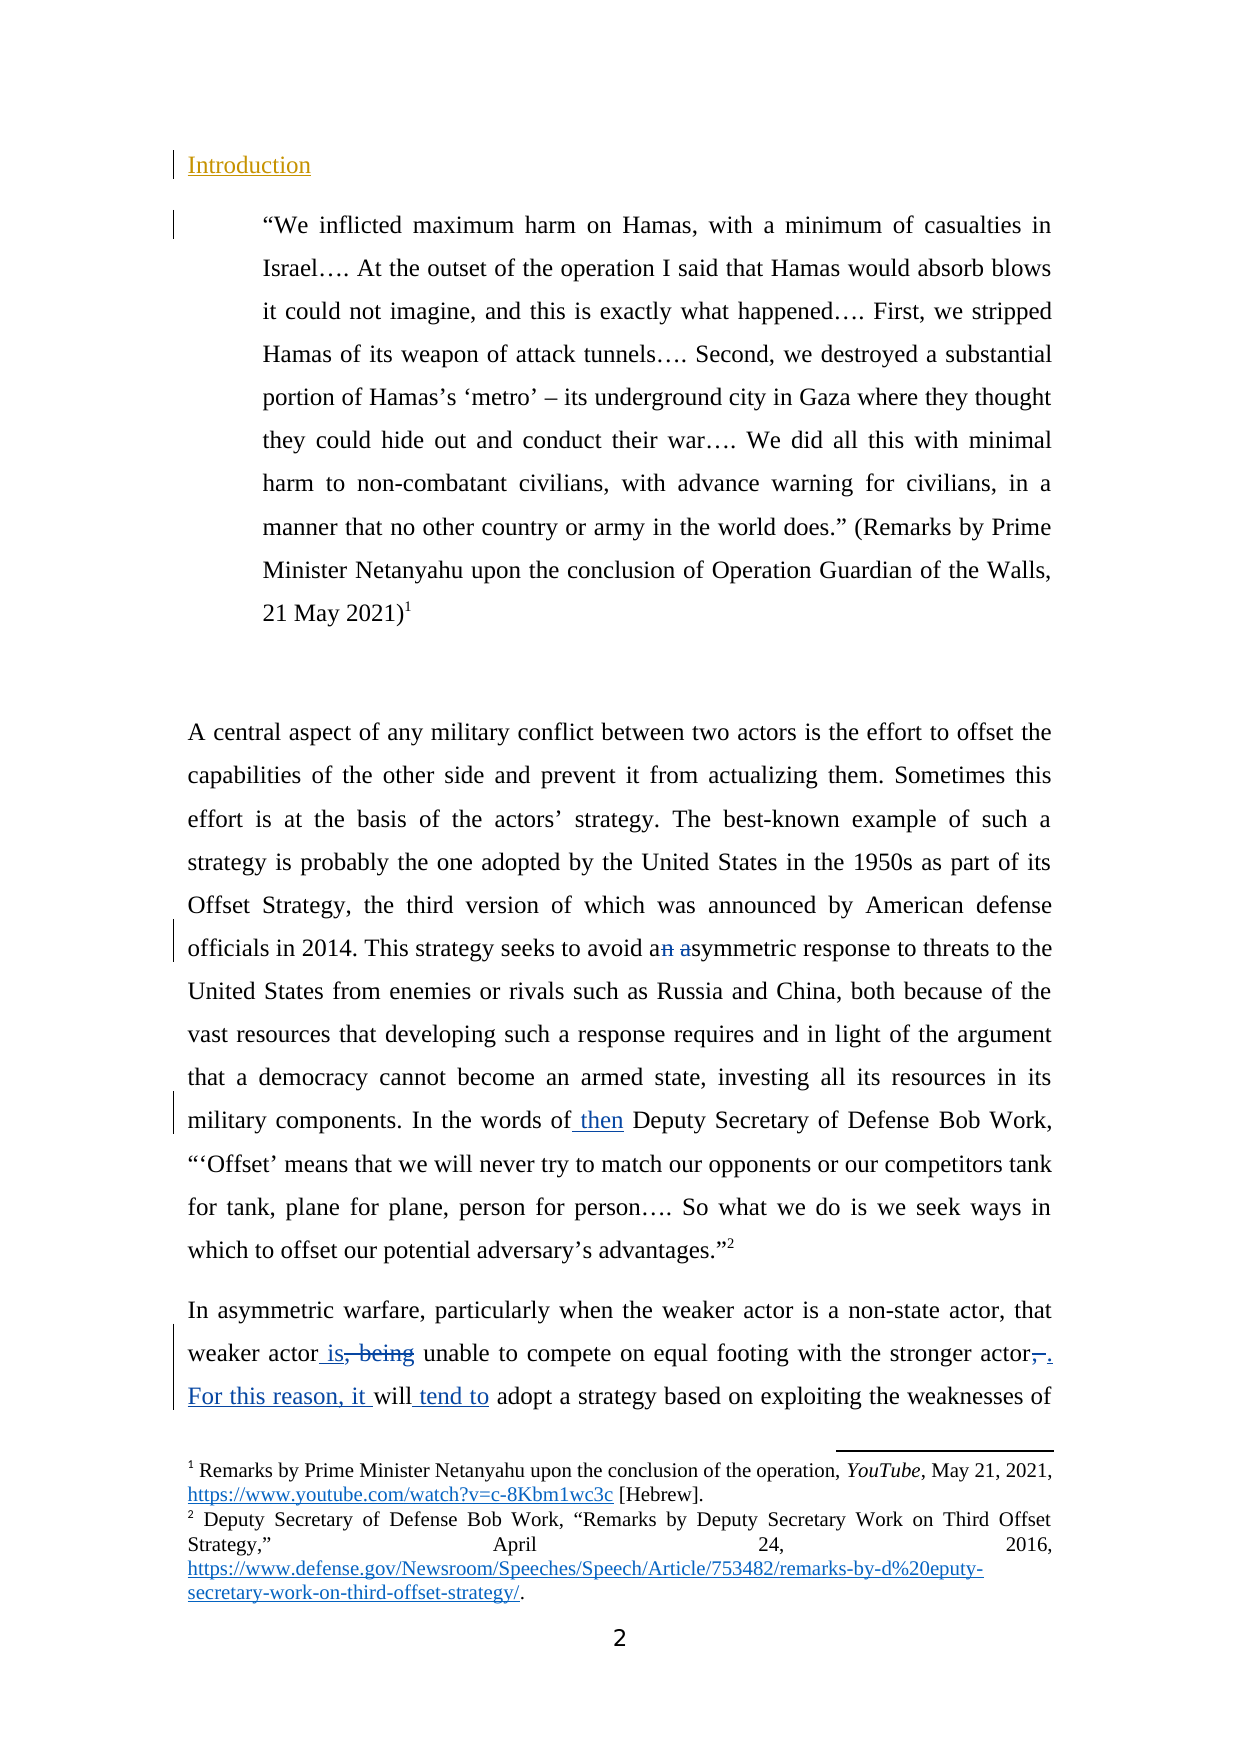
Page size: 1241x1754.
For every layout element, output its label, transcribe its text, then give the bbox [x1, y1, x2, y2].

text “We inflicted maximum harm on Hamas, with a minimum of casualties in Israel…. At the outset of the operation I said that Hamas would absorb blows it could not imagine, and this is exactly what happened…. First, we stripped Hamas of its weapon of attack tunnels…. Second, we destroyed a substantial portion of Hamas’s ‘metro’ – its underground city in Gaza where they thought they could hide out and conduct their war…. We did all this with minimal harm to non-combatant civilians, with advance warning for civilians, in a manner that no other country or army in the world does.” (Remarks by Prime Minister Netanyahu upon the conclusion of Operation Guardian of the Walls, 21 May 2021) [262, 210, 1053, 627]
text A central aspect of any military conflict between two actors is the effort to offset the capabilities of the other side and prevent it from actualizing them. Sometimes this effort is at the basis of the actors’ strategy. The best-known example of such a strategy is probably the one adopted by the United States in the 1950s as part of its Offset Strategy, the third version of which was announced by American defense officials in 2014. This strategy seeks to avoid a symmetric response to threats to the United States from enemies or rivals such as Russia and China, both because of the vast resources that developing such a response requires and in light of the argument that a democracy cannot become an armed state, investing all its resources in its military components. In the words of Deputy Secretary of Defense Bob Work, “‘Offset’ means that we will never try to match our opponents or our competitors tank for tank, plane for plane, person for person…. So what we do is we seek ways in which to offset our potential adversary’s advantages.” [187, 717, 1053, 1264]
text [187, 1295, 1053, 1406]
